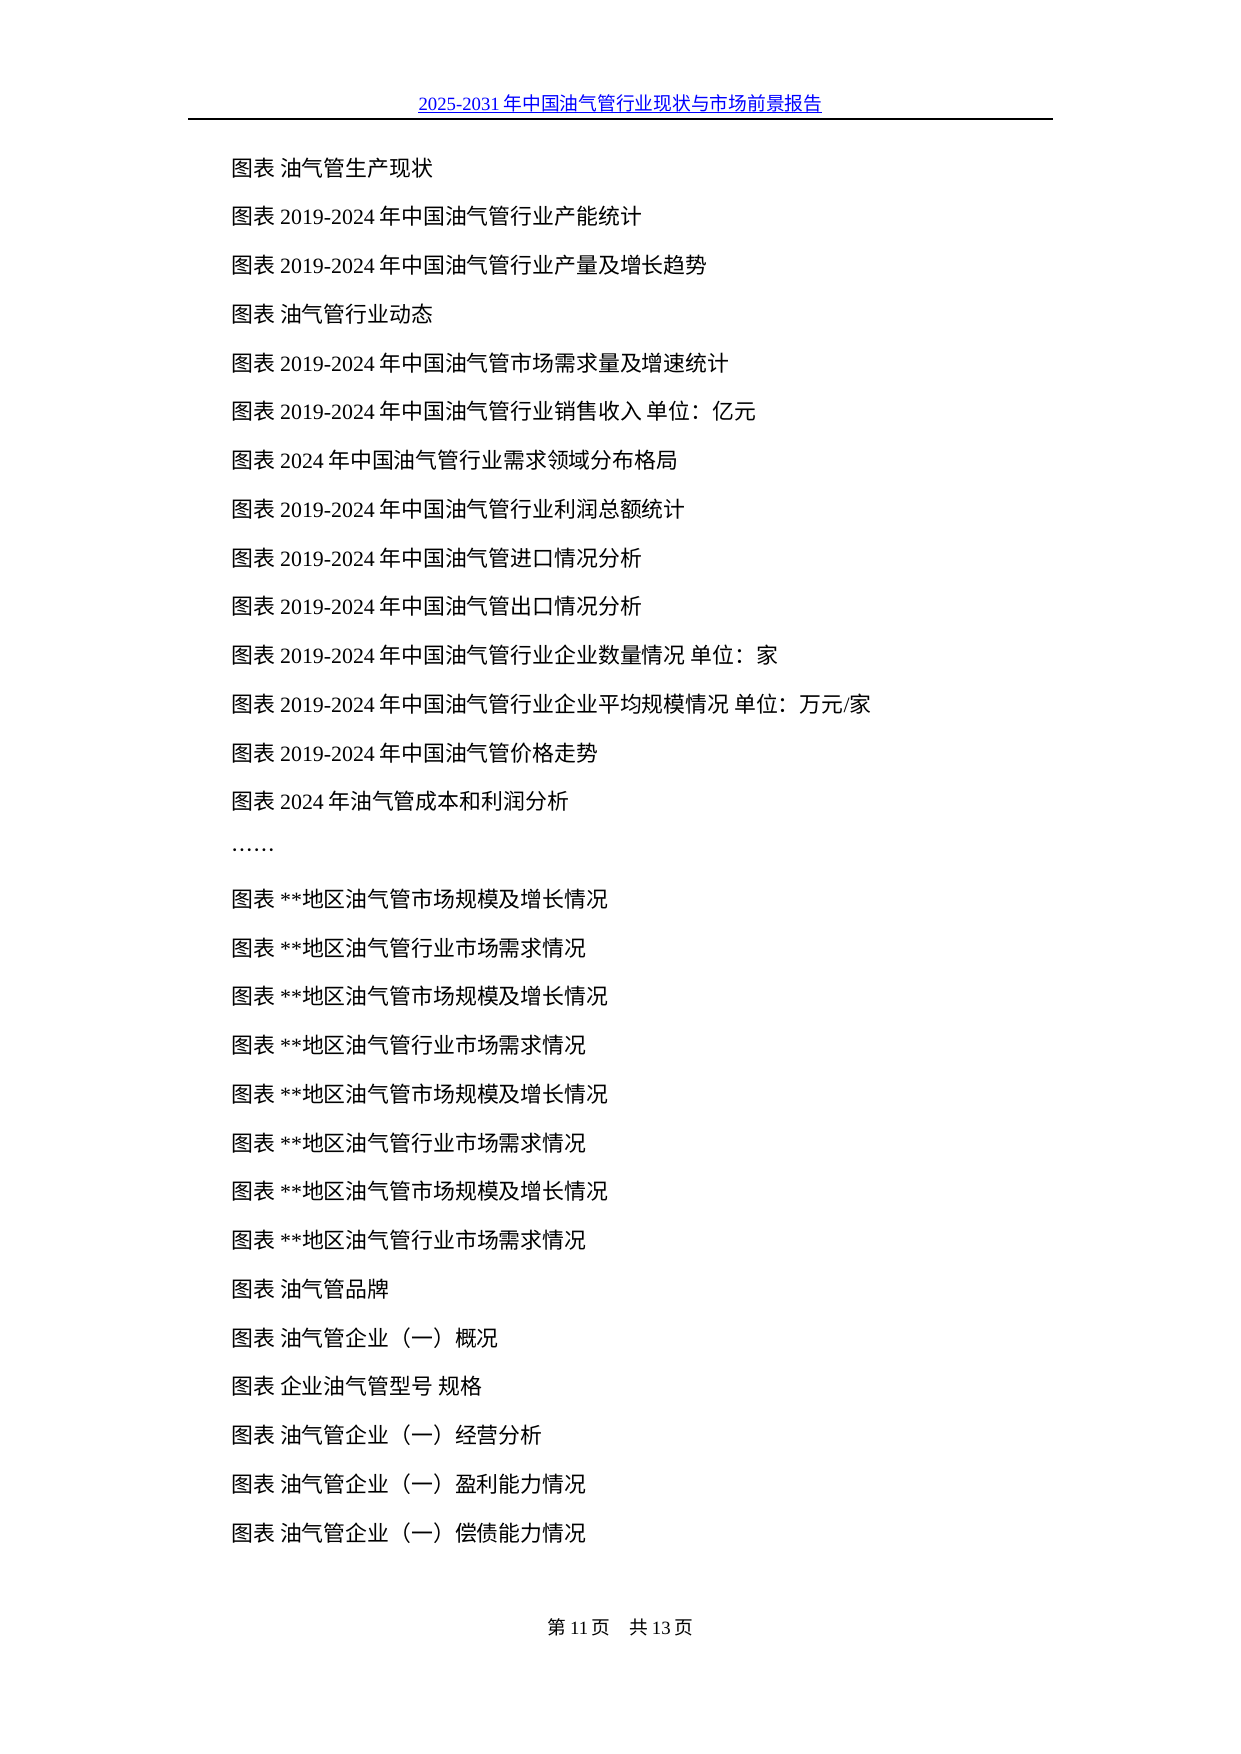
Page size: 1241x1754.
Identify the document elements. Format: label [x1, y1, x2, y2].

text [187, 150, 1053, 1548]
